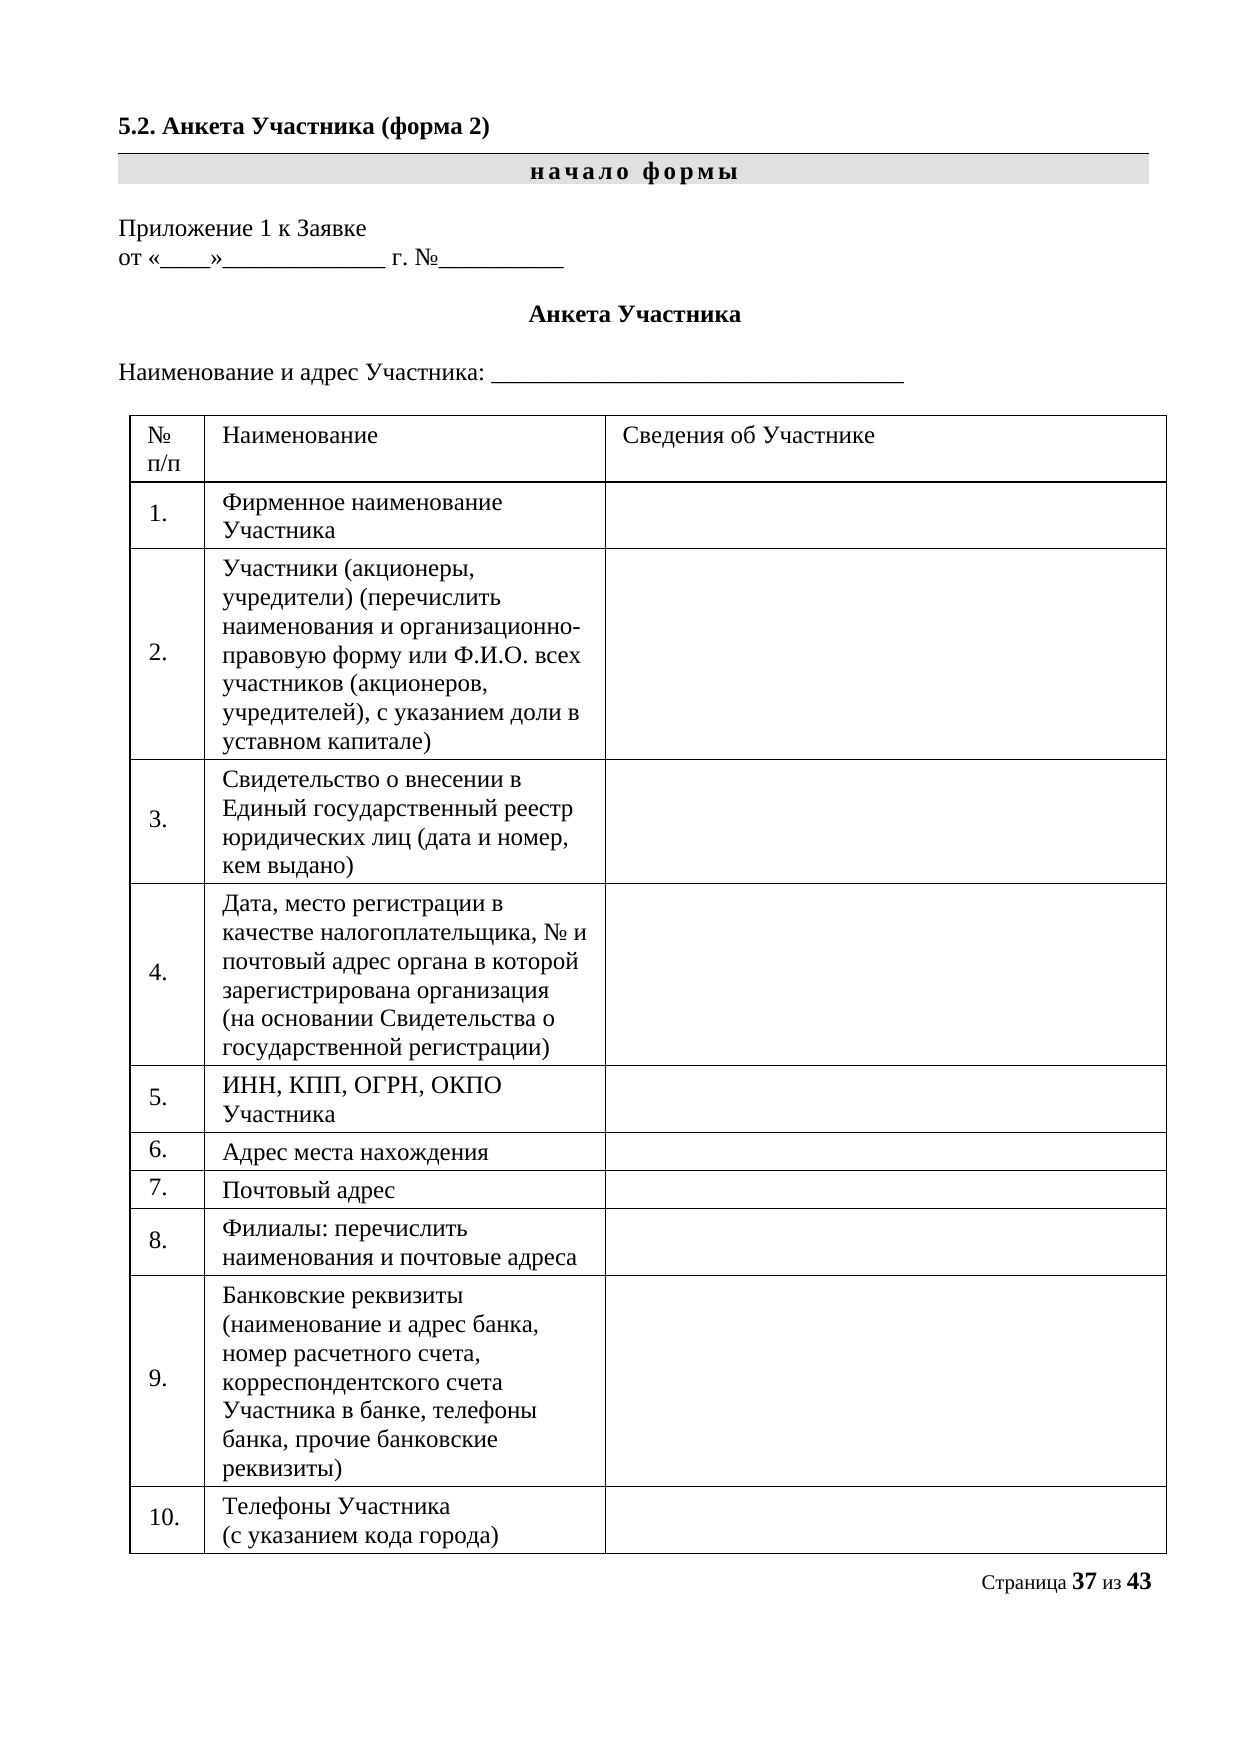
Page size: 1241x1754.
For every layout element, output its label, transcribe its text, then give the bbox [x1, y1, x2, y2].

text Анкета Участника [118, 299, 1152, 328]
table_cell Филиалы: перечислить наименования и почтовые адреса [205, 1209, 605, 1275]
table_cell Свидетельство о внесении в Единый государственный реестр юридических лиц (дата и номер, кем выдано) [205, 760, 605, 883]
table_cell [131, 1276, 204, 1486]
table_cell [606, 1171, 1166, 1208]
table_cell Участники (акционеры, учредители) (перечислить наименования и организационно-правовую форму или Ф.И.О. всех участников (акционеров, учредителей), с указанием доли в уставном капитале) [205, 549, 605, 759]
table_cell [606, 1487, 1166, 1553]
table_cell Адрес места нахождения [205, 1133, 605, 1170]
table_cell [606, 760, 1166, 883]
table_cell Телефоны Участника (с указанием кода города) [205, 1487, 605, 1553]
table_cell [131, 884, 204, 1065]
table_cell [131, 1133, 204, 1170]
table_cell Банковские реквизиты (наименование и адрес банка, номер расчетного счета, корреспондентского счета Участника в банке, телефоны банка, прочие банковские реквизиты) [205, 1276, 605, 1486]
table_cell [131, 1066, 204, 1132]
table_header № п/п [131, 416, 204, 481]
table_header Сведения об Участнике [606, 416, 1166, 481]
table_header Наименование [205, 416, 605, 481]
table_cell [131, 483, 204, 548]
text 5.2. Анкета Участника (форма 2) [118, 111, 1152, 140]
table_cell Фирменное наименование Участника [205, 483, 605, 548]
table_cell [606, 1276, 1166, 1486]
table_cell [131, 1487, 204, 1553]
table_cell [131, 1209, 204, 1275]
table_cell [606, 1066, 1166, 1132]
table_cell [131, 760, 204, 883]
table_cell Почтовый адрес [205, 1171, 605, 1208]
text Приложение 1 к Заявке от «____»_____________ г. №__________ [118, 213, 1152, 271]
table_cell [606, 483, 1166, 548]
text начало формы [118, 154, 1149, 184]
table_cell [606, 549, 1166, 759]
table_cell [131, 549, 204, 759]
table_cell [606, 1133, 1166, 1170]
table_cell Дата, место регистрации в качестве налогоплательщика, № и почтовый адрес органа в которой зарегистрирована организация (на основании Свидетельства о государственной регистрации) [205, 884, 605, 1065]
table_cell [606, 1209, 1166, 1275]
table_cell [131, 1171, 204, 1208]
text Наименование и адрес Участника: _________________________________ [118, 357, 1152, 386]
table_cell ИНН, КПП, ОГРН, ОКПО Участника [205, 1066, 605, 1132]
table_cell [606, 884, 1166, 1065]
